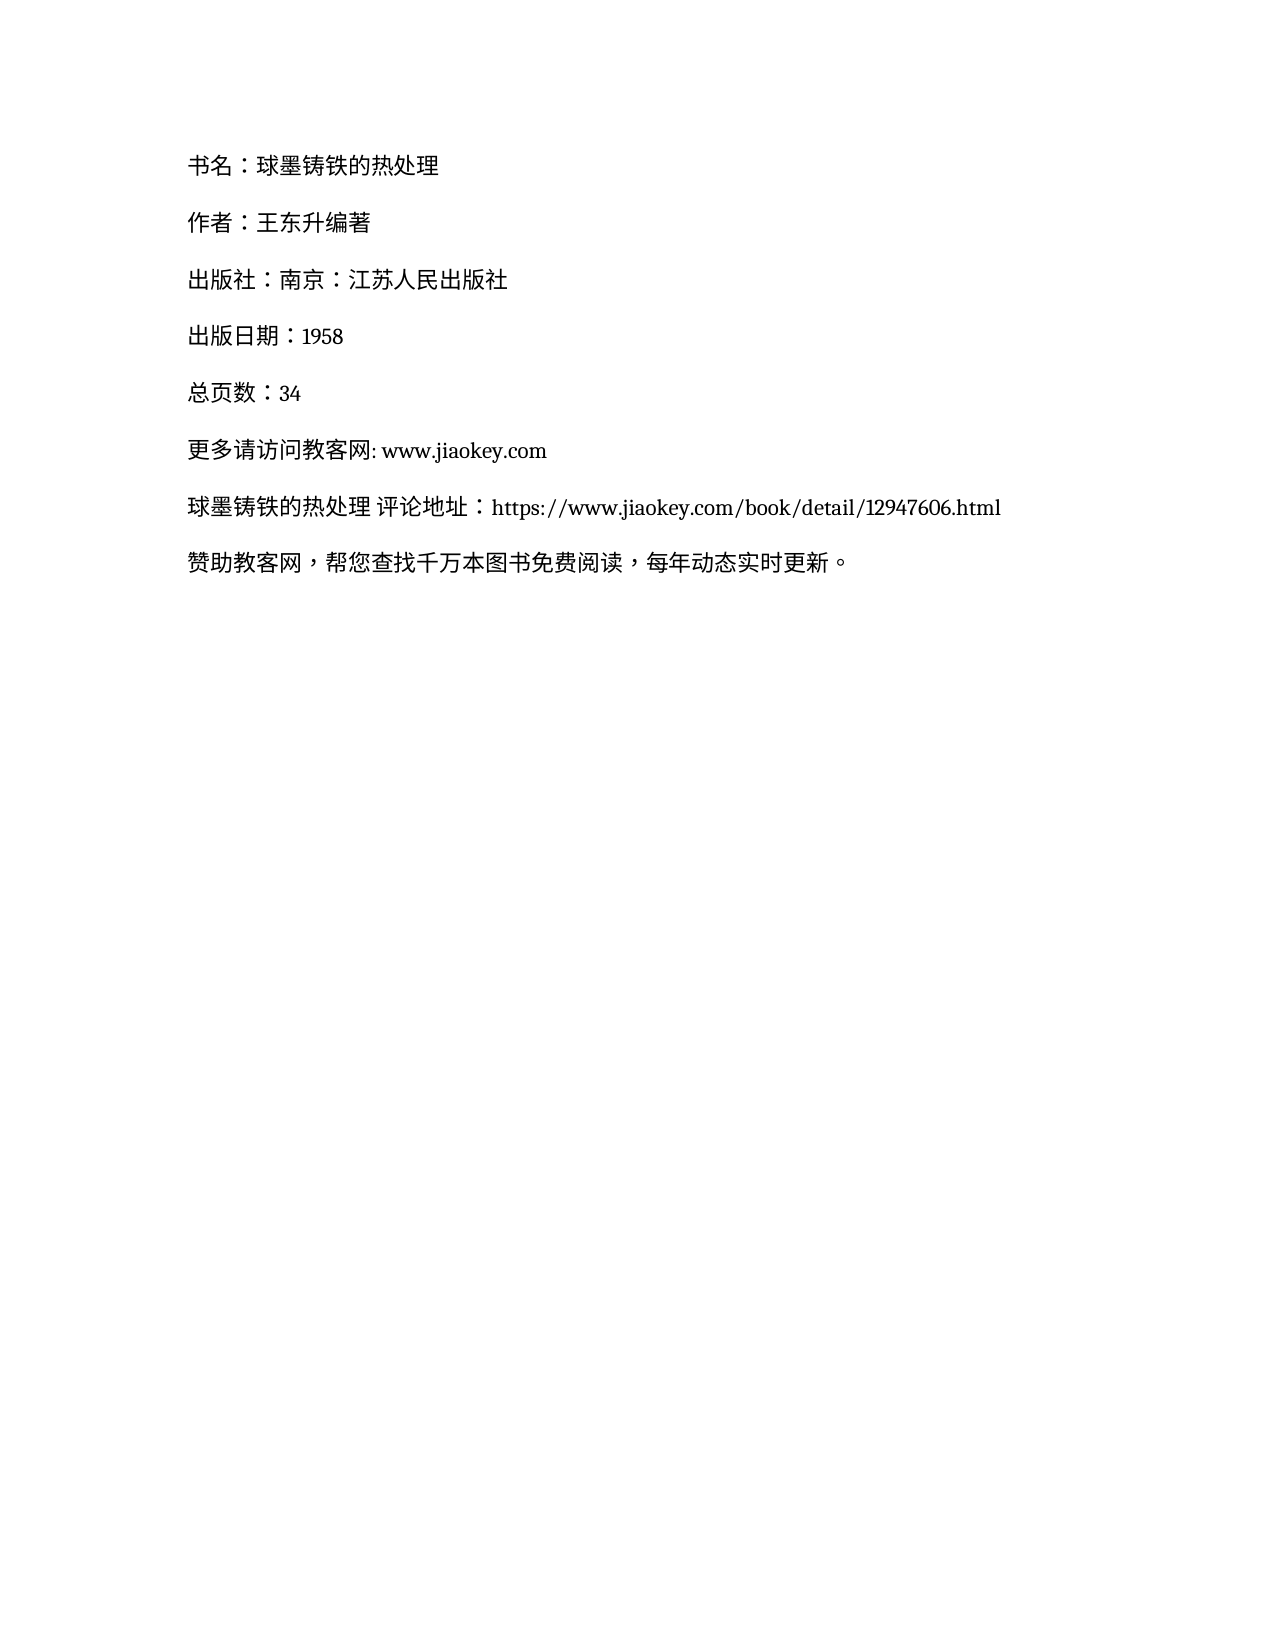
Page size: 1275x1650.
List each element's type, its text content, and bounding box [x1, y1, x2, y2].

text 球墨铸铁的热处理 评论地址：https://www.jiaokey.com/book/detail/12947606.html [187, 491, 1087, 522]
text 出版日期：1958 [187, 320, 1087, 352]
text 出版社：南京：江苏人民出版社 [187, 263, 1087, 295]
text 书名：球墨铸铁的热处理 [187, 150, 1087, 181]
text 更多请访问教客网: www.jiaokey.com [187, 434, 1087, 465]
text 赞助教客网，帮您查找千万本图书免费阅读，每年动态实时更新。 [187, 547, 1087, 579]
text 总页数：34 [187, 377, 1087, 408]
text 作者：王东升编著 [187, 207, 1087, 238]
